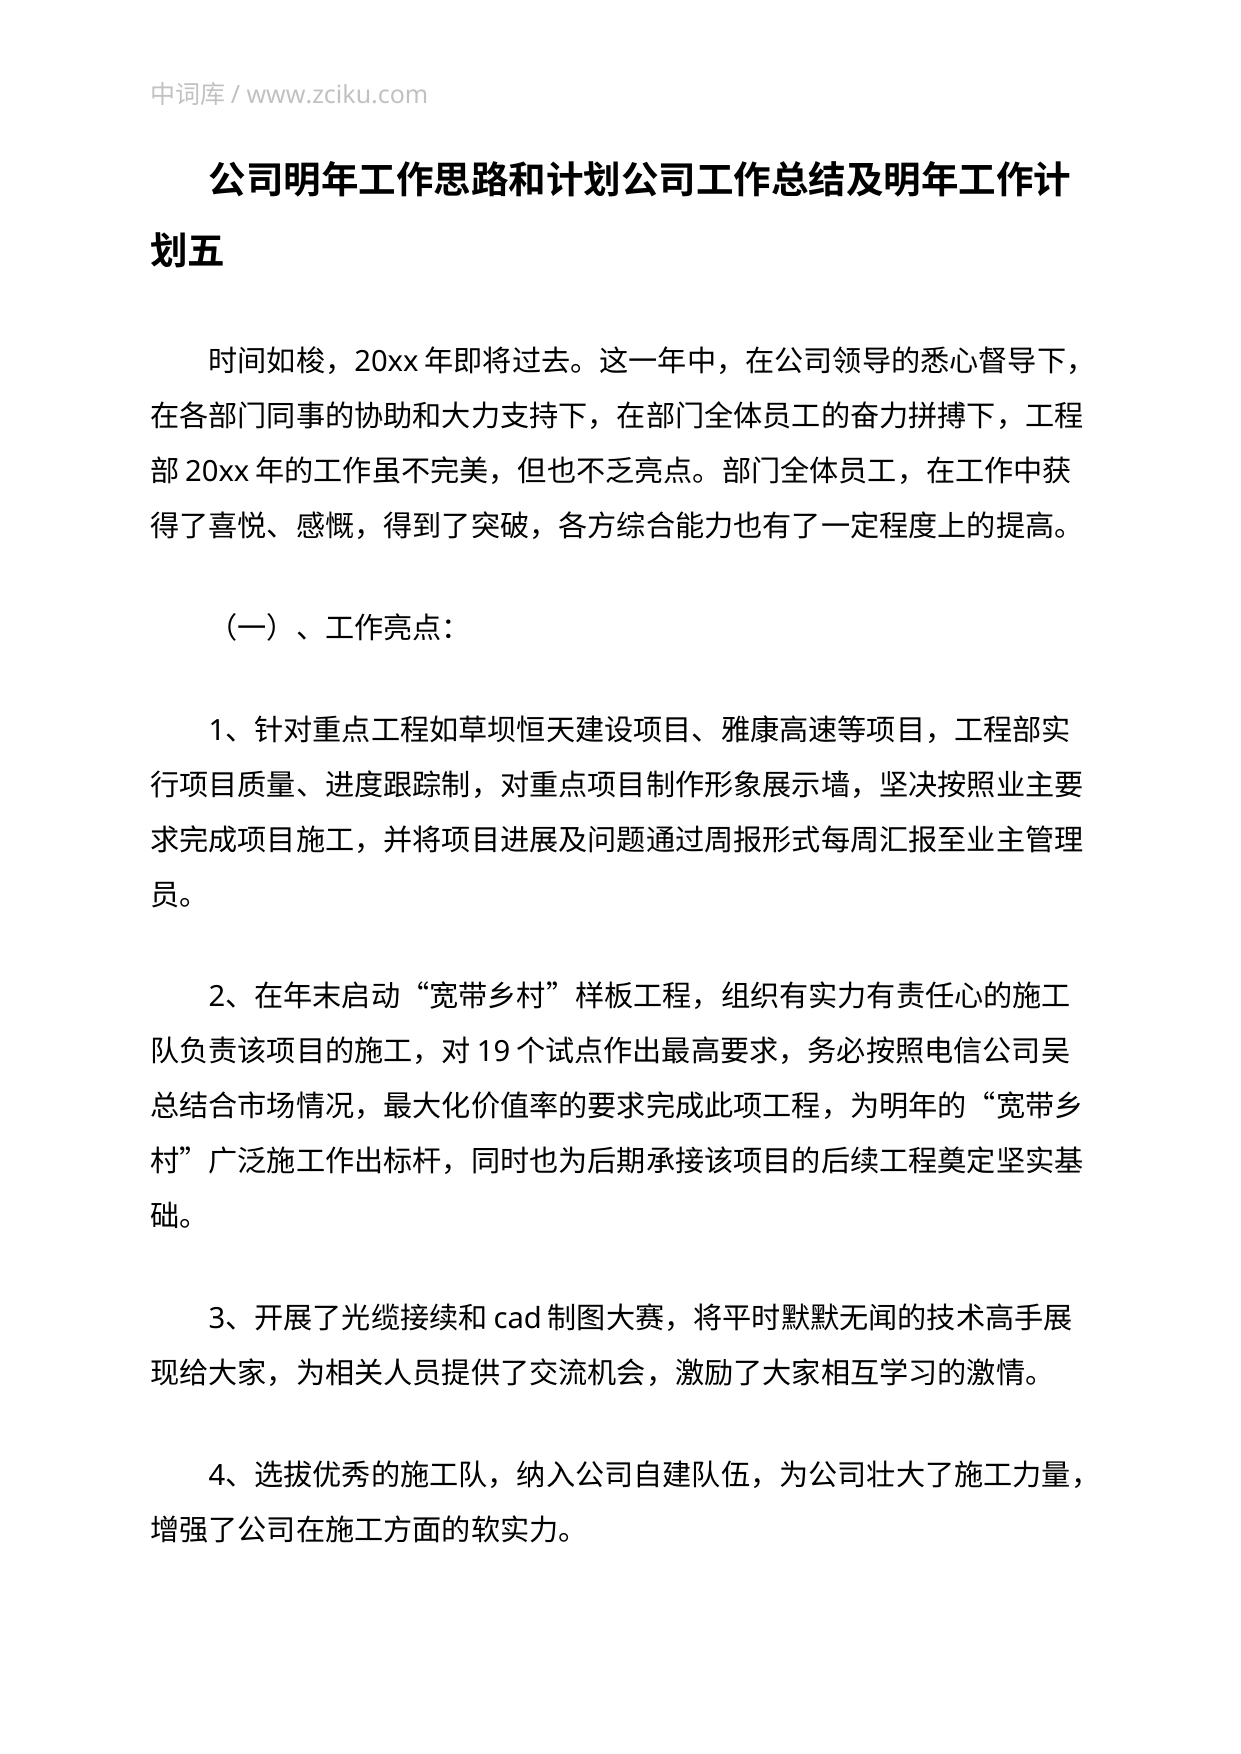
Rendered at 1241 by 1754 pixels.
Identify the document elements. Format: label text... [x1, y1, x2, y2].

text 公司明年工作思路和计划公司工作总结及明年工作计划五 [150, 150, 1090, 275]
text 3、开展了光缆接续和cad制图大赛，将平时默默无闻的技术高手展现给大家，为相关人员提供了交流机会，激励了大家相互学习的激情。 [150, 1294, 1090, 1392]
text 1、针对重点工程如草坝恒天建设项目、雅康高速等项目，工程部实行项目质量、进度跟踪制，对重点项目制作形象展示墙，坚决按照业主要求完成项目施工，并将项目进展及问题通过周报形式每周汇报至业主管理员。 [150, 706, 1090, 913]
text （一）、工作亮点： [150, 604, 1090, 647]
text 时间如梭，20xx年即将过去。这一年中，在公司领导的悉心督导下，在各部门同事的协助和大力支持下，在部门全体员工的奋力拼搏下，工程部20xx年的工作虽不完美，但也不乏亮点。部门全体员工，在工作中获得了喜悦、感慨，得到了突破，各方综合能力也有了一定程度上的提高。 [150, 338, 1090, 545]
text 2、在年末启动“宽带乡村”样板工程，组织有实力有责任心的施工队负责该项目的施工，对19个试点作出最高要求，务必按照电信公司吴总结合市场情况，最大化价值率的要求完成此项工程，为明年的“宽带乡村”广泛施工作出标杆，同时也为后期承接该项目的后续工程奠定坚实基础。 [150, 973, 1090, 1235]
text 4、选拔优秀的施工队，纳入公司自建队伍，为公司壮大了施工力量，增强了公司在施工方面的软实力。 [150, 1451, 1090, 1548]
